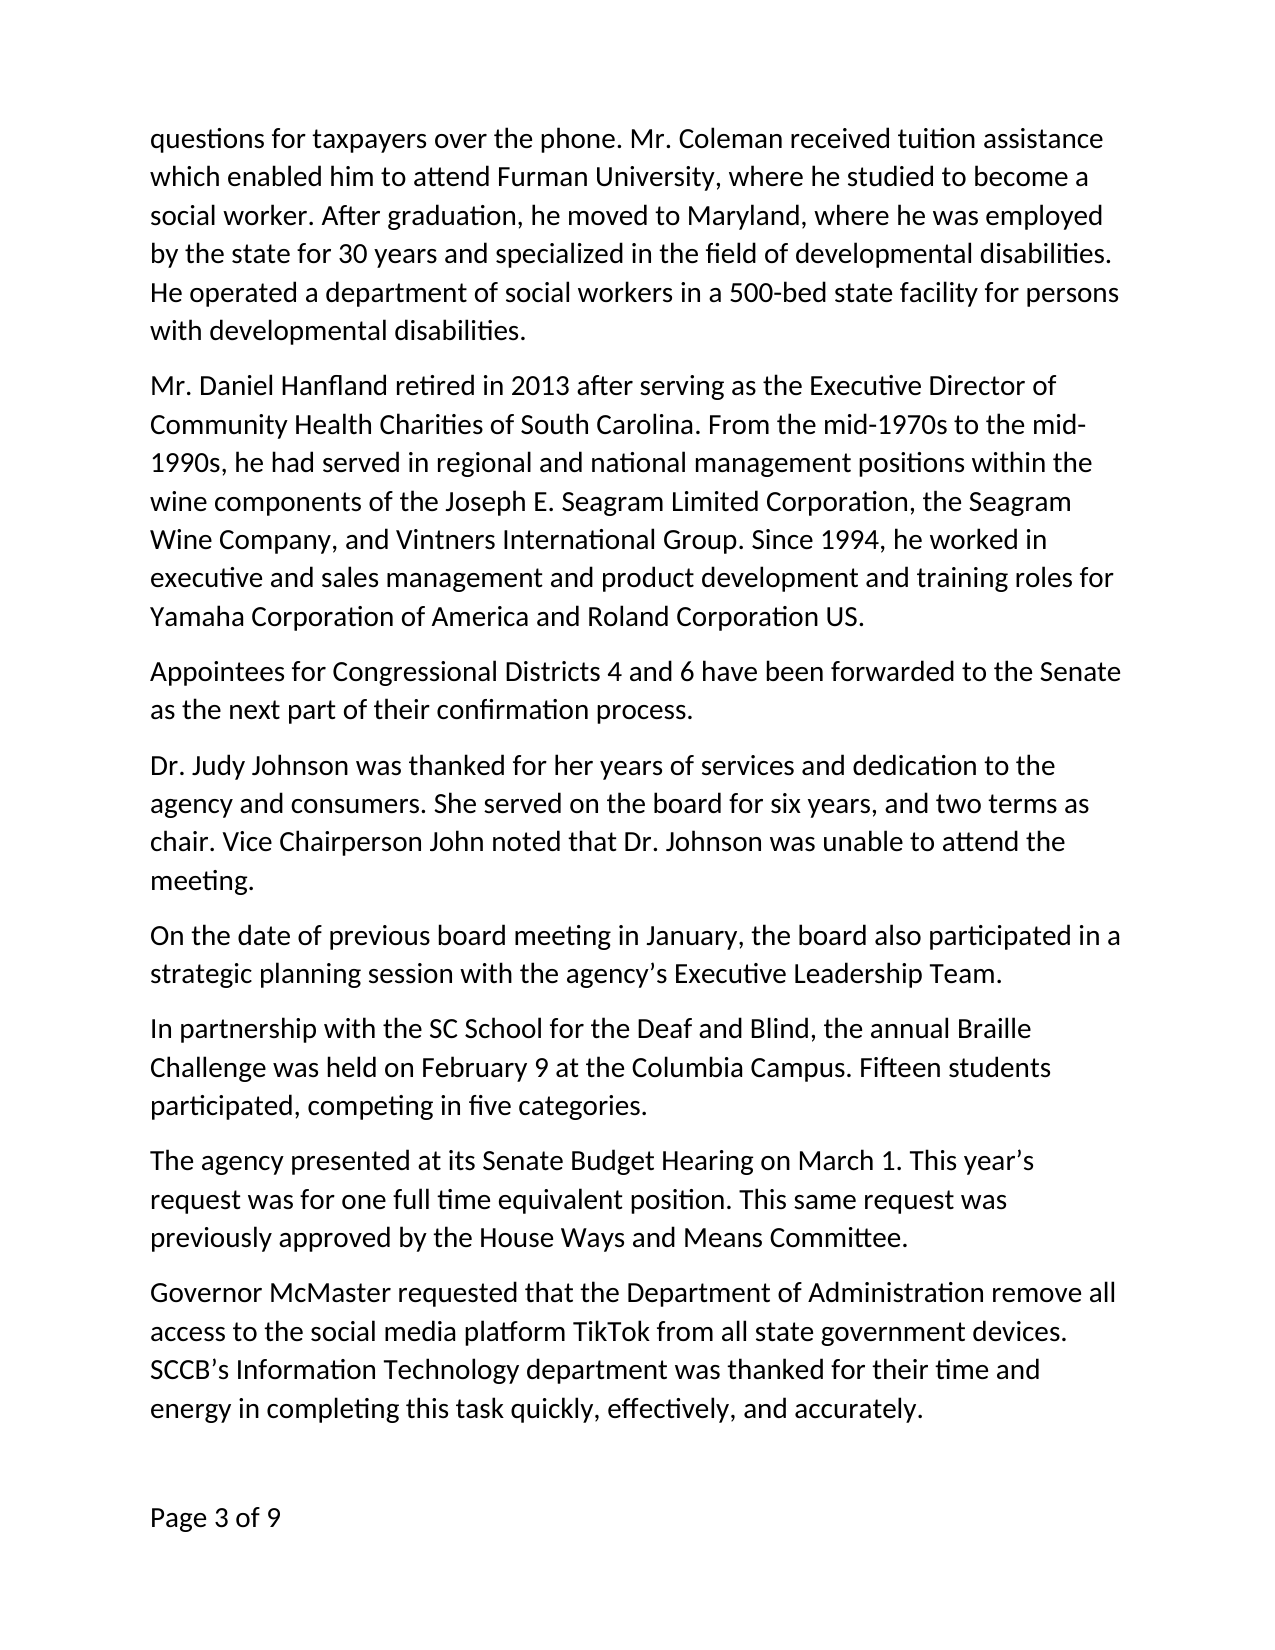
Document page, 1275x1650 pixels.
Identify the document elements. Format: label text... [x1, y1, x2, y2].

text The agency presented at its Senate Budget Hearing on March 1. This year’s request was for one full time equivalent position. This same request was previously approved by the House Ways and Means Committee. [150, 1142, 1125, 1255]
text Governor McMaster requested that the Department of Administration remove all access to the social media platform TikTok from all state government devices. SCCB’s Information Technology department was thanked for their time and energy in completing this task quickly, effectively, and accurately. [150, 1274, 1125, 1425]
text Appointees for Congressional Districts 4 and 6 have been forwarded to the Senate as the next part of their confirmation process. [150, 653, 1125, 727]
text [150, 120, 1125, 348]
text Dr. Judy Johnson was thanked for her years of services and dedication to the agency and consumers. She served on the board for six years, and two terms as chair. Vice Chairperson John noted that Dr. Johnson was unable to attend the meeting. [150, 747, 1125, 897]
text Mr. Daniel Hanfland retired in 2013 after serving as the Executive Director of Community Health Charities of South Carolina. From the mid-1970s to the mid-1990s, he had served in regional and national management positions within the wine components of the Joseph E. Seagram Limited Corporation, the Seagram Wine Company, and Vintners International Group. Since 1994, he worked in executive and sales management and product development and training roles for Yamaha Corporation of America and Roland Corporation US. [150, 367, 1125, 633]
text On the date of previous board meeting in January, the board also participated in a strategic planning session with the agency’s Executive Leadership Team. [150, 917, 1125, 991]
text In partnership with the SC School for the Deaf and Blind, the annual Braille Challenge was held on February 9 at the Columbia Campus. Fifteen students participated, competing in five categories. [150, 1011, 1125, 1123]
